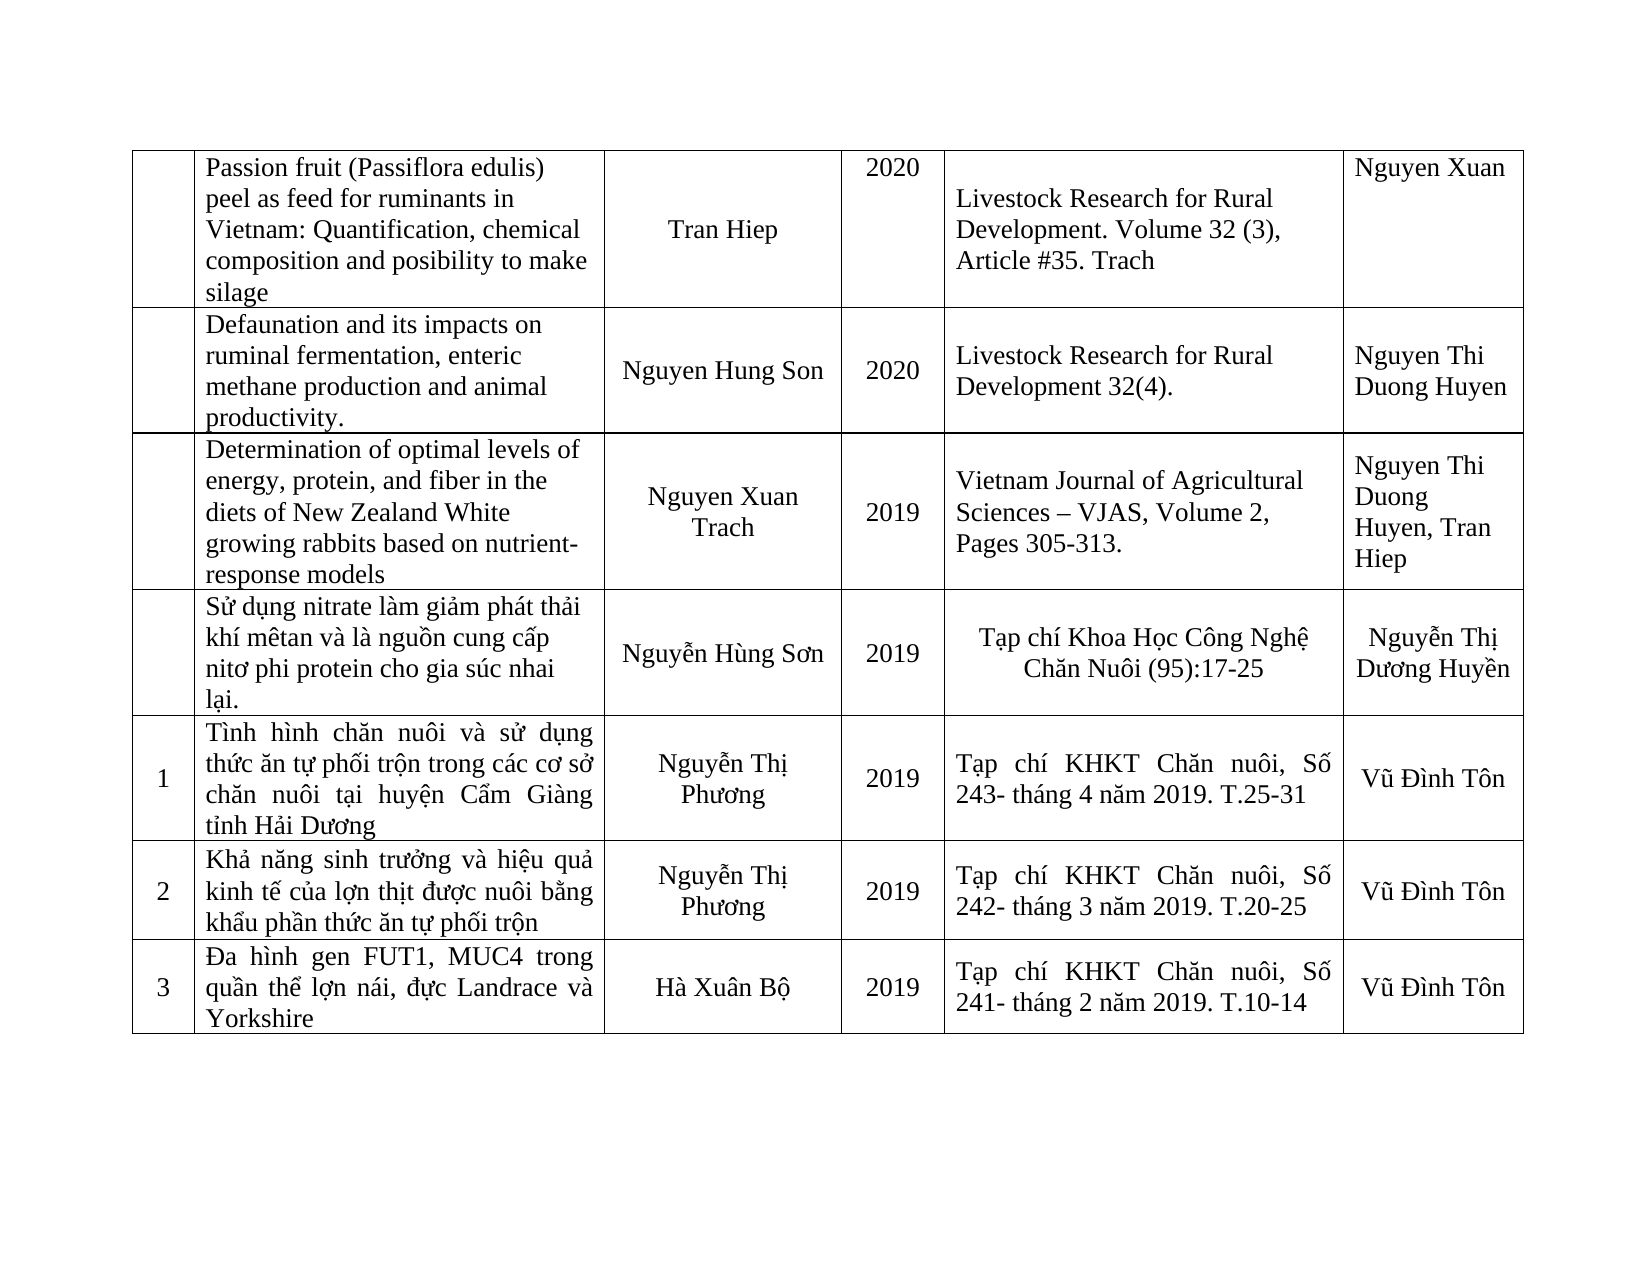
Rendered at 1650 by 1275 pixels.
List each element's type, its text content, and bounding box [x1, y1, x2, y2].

table_cell Vũ Đình Tôn [1344, 841, 1523, 939]
table_cell Tạp chí KHKT Chăn nuôi, Số 242- tháng 3 năm 2019. T.20-25 [945, 841, 1343, 939]
table_cell Tình hình chăn nuôi và sử dụng thức ăn tự phối trộn trong các cơ sở chăn nuôi tại huyện Cẩm Giàng tỉnh Hải Dương [195, 716, 604, 840]
table_cell Tạp chí KHKT Chăn nuôi, Số 243- tháng 4 năm 2019. T.25-31 [945, 716, 1343, 840]
table_cell Nguyen Thi Duong Huyen, Tran Hiep [1344, 434, 1523, 589]
table_cell Livestock Research for Rural Development 32(4). [945, 308, 1343, 432]
table_cell 2019 [842, 716, 944, 840]
table_cell Nguyễn Thị Phương [605, 841, 841, 939]
table_cell Defaunation and its impacts on ruminal fermentation, enteric methane production and animal productivity. [195, 308, 604, 432]
table_cell Livestock Research for Rural Development. Volume 32 (3), Article #35. Trach [945, 151, 1343, 307]
table_cell Tạp chí KHKT Chăn nuôi, Số 241- tháng 2 năm 2019. T.10-14 [945, 940, 1343, 1033]
table_cell Đa hình gen FUT1, MUC4 trong quần thể lợn nái, đực Landrace và Yorkshire [195, 940, 604, 1033]
table_cell Vũ Đình Tôn [1344, 940, 1523, 1033]
table_cell [133, 434, 194, 589]
table_cell Vũ Đình Tôn [1344, 716, 1523, 840]
table_cell Nguyen Xuan Trach [605, 434, 841, 589]
table_cell [133, 151, 194, 307]
table_cell 1 [133, 716, 194, 840]
table_cell 2020 [842, 308, 944, 432]
table_cell Tạp chí Khoa Học Công Nghệ Chăn Nuôi (95):17-25 [945, 590, 1343, 715]
table_cell Passion fruit (Passiflora edulis) peel as feed for ruminants in Vietnam: Quantification, chemical composition and posibility to make silage [195, 151, 604, 307]
table_cell [133, 308, 194, 432]
table_cell 2019 [842, 940, 944, 1033]
table_cell 2020 [842, 151, 944, 307]
table_cell [133, 590, 194, 715]
table_cell Nguyễn Hùng Sơn [605, 590, 841, 715]
table_cell 3 [133, 940, 194, 1033]
table_cell Nguyễn Thị Phương [605, 716, 841, 840]
table_cell 2019 [842, 434, 944, 589]
table_cell Nguyen Hung Son [605, 308, 841, 432]
table_cell Nguyễn Thị Dương Huyền [1344, 590, 1523, 715]
table_cell 2019 [842, 841, 944, 939]
table_cell 2019 [842, 590, 944, 715]
table_cell Determination of optimal levels of energy, protein, and fiber in the diets of New Zealand White growing rabbits based on nutrient-response models [195, 434, 604, 589]
table_cell Sử dụng nitrate làm giảm phát thải khí mêtan và là nguồn cung cấp nitơ phi protein cho gia súc nhai lại. [195, 590, 604, 715]
table_cell Nguyen Xuan [1344, 151, 1523, 307]
table_cell Vietnam Journal of Agricultural Sciences – VJAS, Volume 2, Pages 305-313. [945, 434, 1343, 589]
table_cell Nguyen Thi Duong Huyen [1344, 308, 1523, 432]
table_cell Hà Xuân Bộ [605, 940, 841, 1033]
table_cell 2 [133, 841, 194, 939]
table_cell Tran Hiep [605, 151, 841, 307]
table_cell Khả năng sinh trưởng và hiệu quả kinh tế của lợn thịt được nuôi bằng khẩu phần thức ăn tự phối trộn [195, 841, 604, 939]
